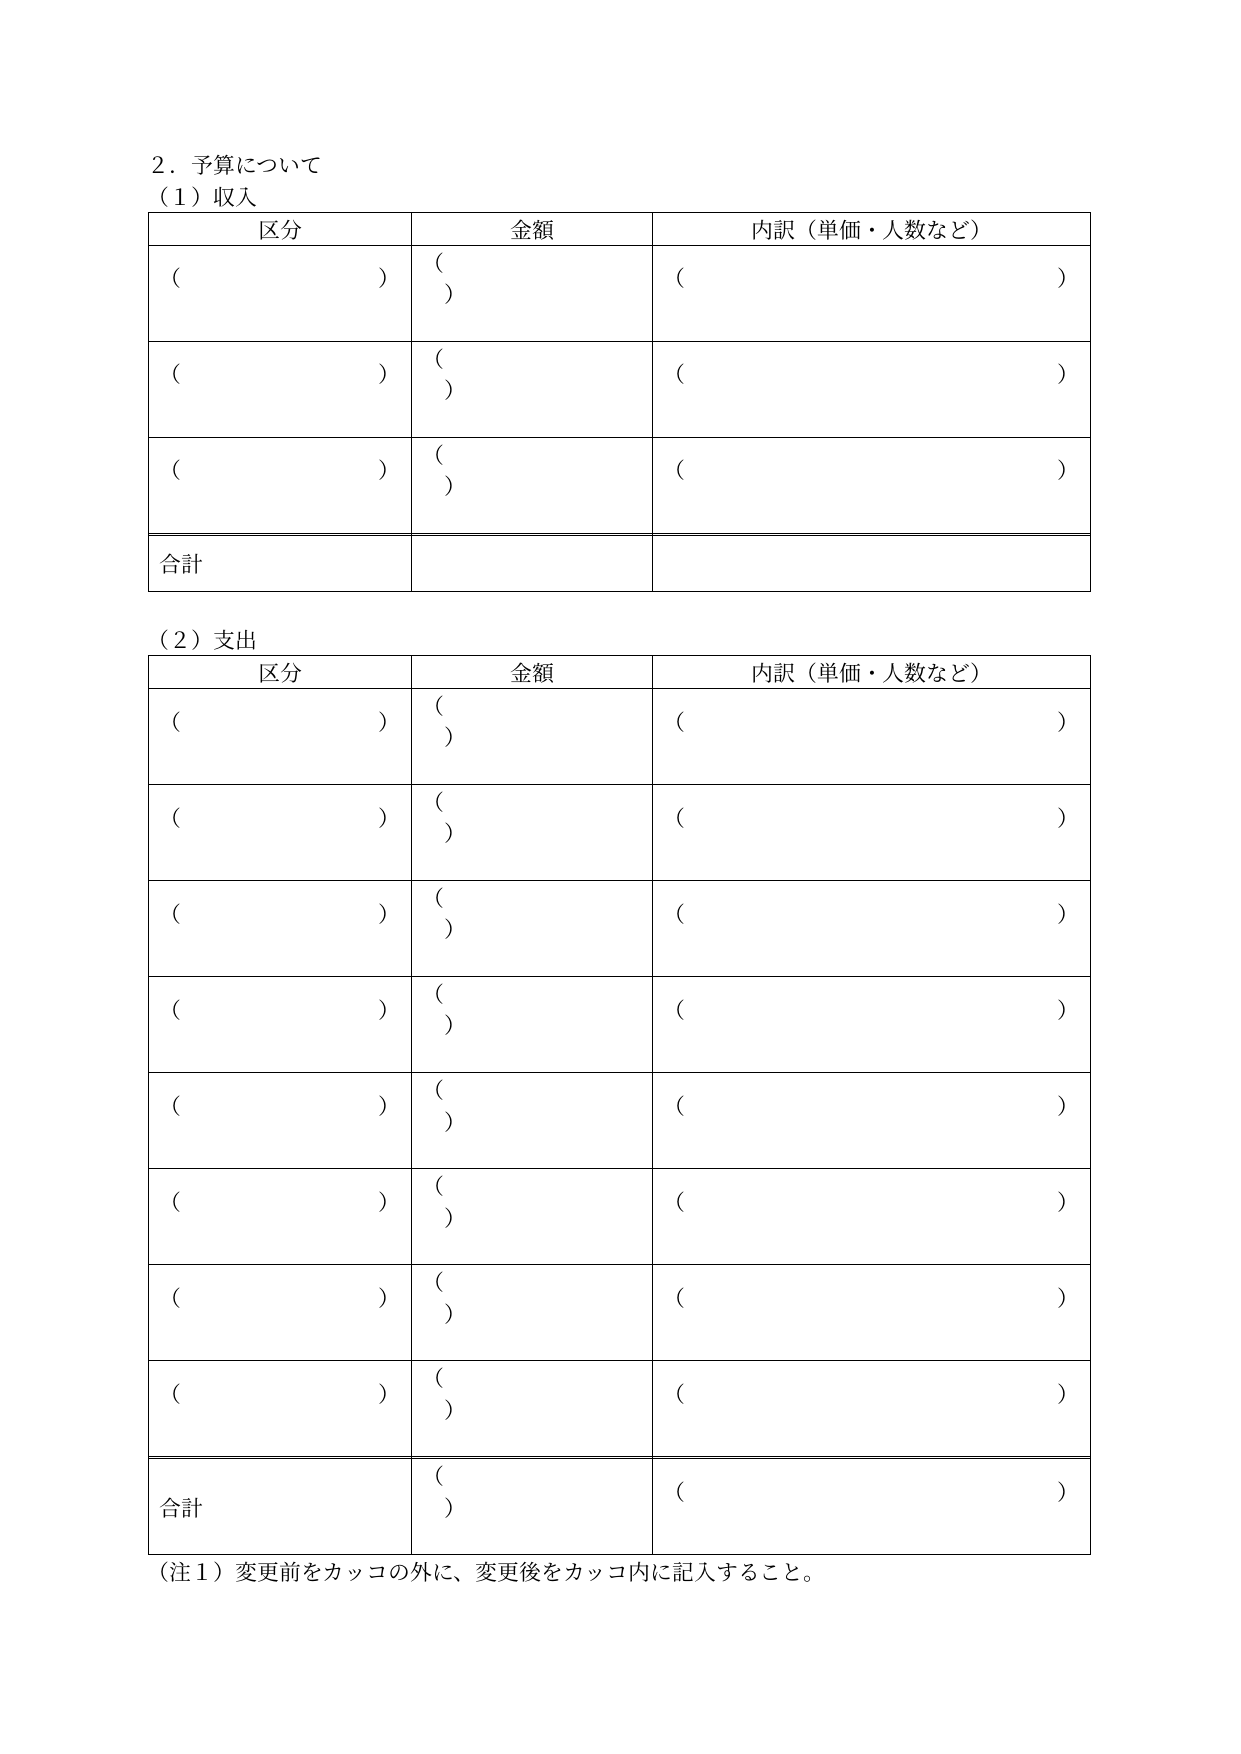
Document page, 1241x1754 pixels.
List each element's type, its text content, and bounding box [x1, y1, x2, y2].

table_header 金額 [412, 213, 652, 245]
table_cell （ ） [653, 977, 1090, 1072]
table_cell （ ） [653, 342, 1090, 437]
table_header 金額 [412, 656, 652, 688]
table_cell （ ） [149, 785, 411, 880]
table_cell [412, 536, 652, 591]
text （注１）変更前をカッコの外に、変更後をカッコ内に記入すること。 [148, 1555, 1092, 1587]
table_cell （ ） [149, 1265, 411, 1360]
table_cell （ ） [653, 1361, 1090, 1456]
table_cell （ ） [149, 438, 411, 533]
table_cell （ ） [412, 881, 652, 976]
table_cell （ ） [653, 1169, 1090, 1264]
table_cell （ ） [149, 881, 411, 976]
table_cell （ ） [653, 246, 1090, 341]
text （２）支出 [148, 623, 1092, 655]
table_cell （ ） [149, 1361, 411, 1456]
table_cell （ ） [653, 1073, 1090, 1168]
table_cell （ ） [149, 246, 411, 341]
table_cell （ ） [149, 342, 411, 437]
table_cell （ ） [412, 342, 652, 437]
table_cell （ ） [412, 246, 652, 341]
table_cell （ ） [653, 1265, 1090, 1360]
text （１）収入 [148, 180, 1092, 212]
table_cell [653, 536, 1090, 591]
table_cell （ ） [653, 881, 1090, 976]
table_cell （ ） [149, 977, 411, 1072]
table_cell （ ） [412, 689, 652, 784]
table_cell （ ） [412, 1073, 652, 1168]
table_cell （ ） [412, 1459, 652, 1554]
table_header 内訳（単価・人数など） [653, 213, 1090, 245]
table_cell 合計 [149, 536, 411, 591]
table_cell （ ） [653, 785, 1090, 880]
table_cell （ ） [412, 1265, 652, 1360]
table_cell （ ） [653, 1459, 1090, 1554]
table_cell （ ） [653, 689, 1090, 784]
table_cell （ ） [412, 977, 652, 1072]
table_cell （ ） [653, 438, 1090, 533]
table_cell （ ） [149, 1169, 411, 1264]
table_cell （ ） [412, 785, 652, 880]
table_cell （ ） [412, 1169, 652, 1264]
table_cell 合計 [149, 1459, 411, 1554]
table_cell （ ） [149, 689, 411, 784]
table_cell （ ） [149, 1073, 411, 1168]
table_header 内訳（単価・人数など） [653, 656, 1090, 688]
table_header 区分 [149, 656, 411, 688]
table_cell （ ） [412, 1361, 652, 1456]
table_header 区分 [149, 213, 411, 245]
table_cell （ ） [412, 438, 652, 533]
text ２．予算について [148, 149, 1092, 180]
